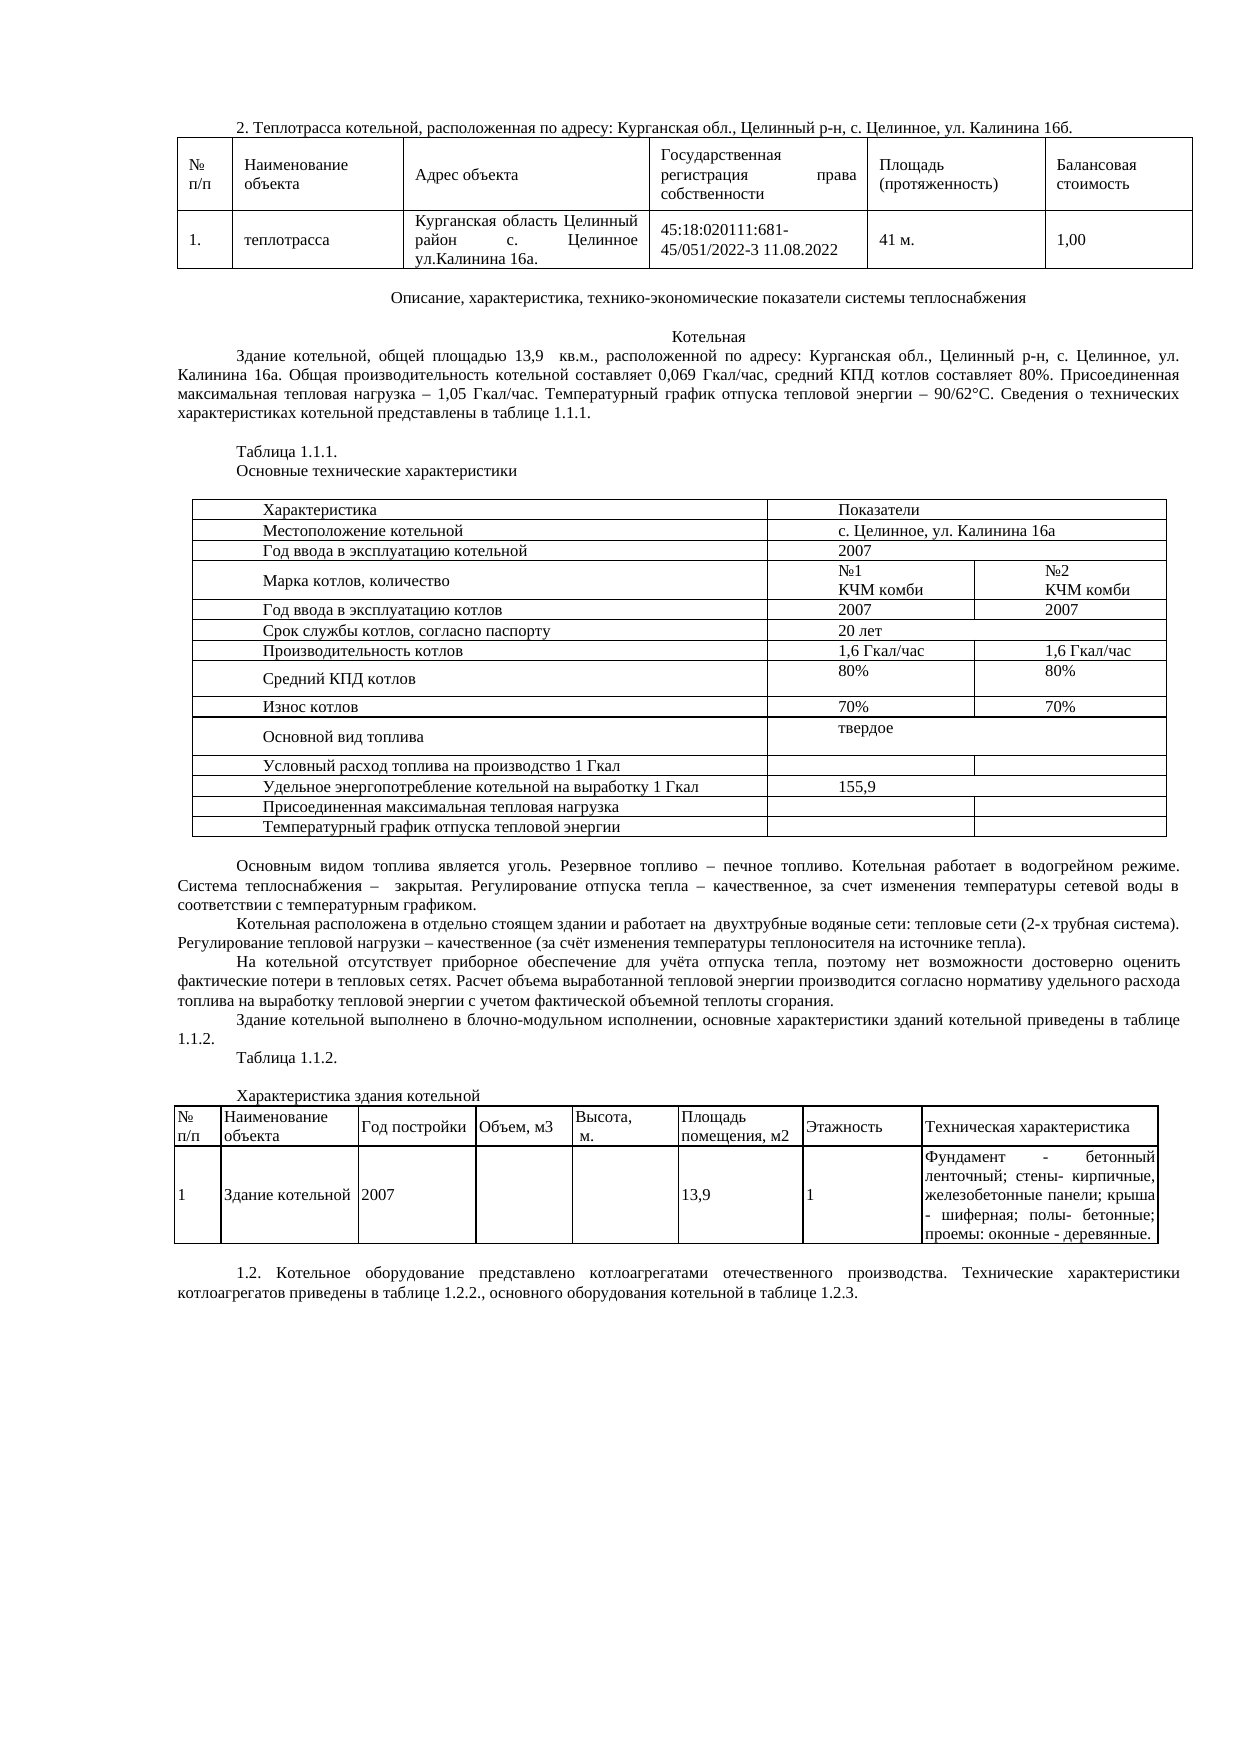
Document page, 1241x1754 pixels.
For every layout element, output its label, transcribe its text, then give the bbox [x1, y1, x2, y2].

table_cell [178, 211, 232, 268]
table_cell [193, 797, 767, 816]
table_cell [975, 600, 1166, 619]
text Описание, характеристика, технико-экономические показатели системы теплоснабжения [177, 288, 1181, 307]
text Основные технические характеристики [177, 461, 1181, 480]
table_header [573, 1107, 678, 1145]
text Основным видом топлива является уголь. Резервное топливо – печное топливо. Котельная работает в водогрейном режиме. Система теплоснабжения – закрытая. Регулирование отпуска тепла – качественное, за счет изменения температуры сетевой воды в соответствии с температурным графиком. [177, 856, 1181, 914]
text 2. Теплотрасса котельной, расположенная по адресу: Курганская обл., Целинный р-н, с. Целинное, ул. Калинина 16б. [177, 118, 1181, 137]
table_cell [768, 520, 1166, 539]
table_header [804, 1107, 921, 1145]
text Характеристика здания котельной [177, 1086, 1181, 1105]
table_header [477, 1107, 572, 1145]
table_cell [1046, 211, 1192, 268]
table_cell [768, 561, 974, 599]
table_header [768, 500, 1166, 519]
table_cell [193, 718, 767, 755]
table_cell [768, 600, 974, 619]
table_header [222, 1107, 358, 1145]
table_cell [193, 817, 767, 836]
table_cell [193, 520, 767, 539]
text 1.2. Котельное оборудование представлено котлоагрегатами отечественного производства. Технические характеристики котлоагрегатов приведены в таблице 1.2.2., основного оборудования котельной в таблице 1.2.3. [177, 1263, 1181, 1302]
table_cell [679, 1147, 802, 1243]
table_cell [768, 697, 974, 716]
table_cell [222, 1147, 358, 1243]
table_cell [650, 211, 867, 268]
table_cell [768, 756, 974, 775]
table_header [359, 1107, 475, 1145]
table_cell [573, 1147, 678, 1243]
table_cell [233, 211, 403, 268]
text Таблица 1.1.2. [177, 1048, 1181, 1067]
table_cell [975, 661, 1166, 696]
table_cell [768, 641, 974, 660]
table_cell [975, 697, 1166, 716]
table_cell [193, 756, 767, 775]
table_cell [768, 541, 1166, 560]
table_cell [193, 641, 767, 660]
text На котельной отсутствует приборное обеспечение для учёта отпуска тепла, поэтому нет возможности достоверно оценить фактические потери в тепловых сетях. Расчет объема выработанной тепловой энергии производится согласно нормативу удельного расхода топлива на выработку тепловой энергии с учетом фактической объемной теплоты сгорания. [177, 952, 1181, 1009]
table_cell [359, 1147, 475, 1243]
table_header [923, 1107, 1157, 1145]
text Котельная расположена в отдельно стоящем здании и работает на двухтрубные водяные сети: тепловые сети (2-х трубная система). Регулирование тепловой нагрузки – качественное (за счёт изменения температуры теплоносителя на источнике тепла). [177, 914, 1181, 952]
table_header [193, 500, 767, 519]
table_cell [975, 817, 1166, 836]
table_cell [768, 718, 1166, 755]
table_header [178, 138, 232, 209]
text Здание котельной, общей площадью 13,9 кв.м., расположенной по адресу: Курганская обл., Целинный р-н, с. Целинное, ул. Калинина 16а. Общая производительность котельной составляет 0,069 Гкал/час, средний КПД котлов составляет 80%. Присоединенная максимальная тепловая нагрузка – 1,05 Гкал/час. Температурный график отпуска тепловой энергии – 90/62°С. Сведения о технических характеристиках котельной представлены в таблице 1.1.1. [177, 346, 1181, 422]
text Котельная [177, 327, 1181, 346]
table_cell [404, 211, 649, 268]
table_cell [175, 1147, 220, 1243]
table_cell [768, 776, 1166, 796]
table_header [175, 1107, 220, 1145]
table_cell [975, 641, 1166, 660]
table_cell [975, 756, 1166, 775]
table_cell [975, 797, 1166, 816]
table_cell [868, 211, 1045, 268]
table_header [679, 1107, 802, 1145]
text Здание котельной выполнено в блочно-модульном исполнении, основные характеристики зданий котельной приведены в таблице 1.1.2. [177, 1009, 1181, 1048]
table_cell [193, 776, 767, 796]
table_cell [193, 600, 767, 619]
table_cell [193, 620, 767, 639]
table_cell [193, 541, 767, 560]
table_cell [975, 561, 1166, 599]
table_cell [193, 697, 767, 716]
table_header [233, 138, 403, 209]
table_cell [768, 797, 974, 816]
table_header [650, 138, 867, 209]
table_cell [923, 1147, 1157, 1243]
text Таблица 1.1.1. [177, 442, 1181, 461]
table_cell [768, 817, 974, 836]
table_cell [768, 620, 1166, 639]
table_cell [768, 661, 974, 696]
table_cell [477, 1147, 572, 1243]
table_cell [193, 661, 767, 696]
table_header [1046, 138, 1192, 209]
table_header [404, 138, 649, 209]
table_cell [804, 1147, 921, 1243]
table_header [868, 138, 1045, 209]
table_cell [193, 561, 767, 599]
